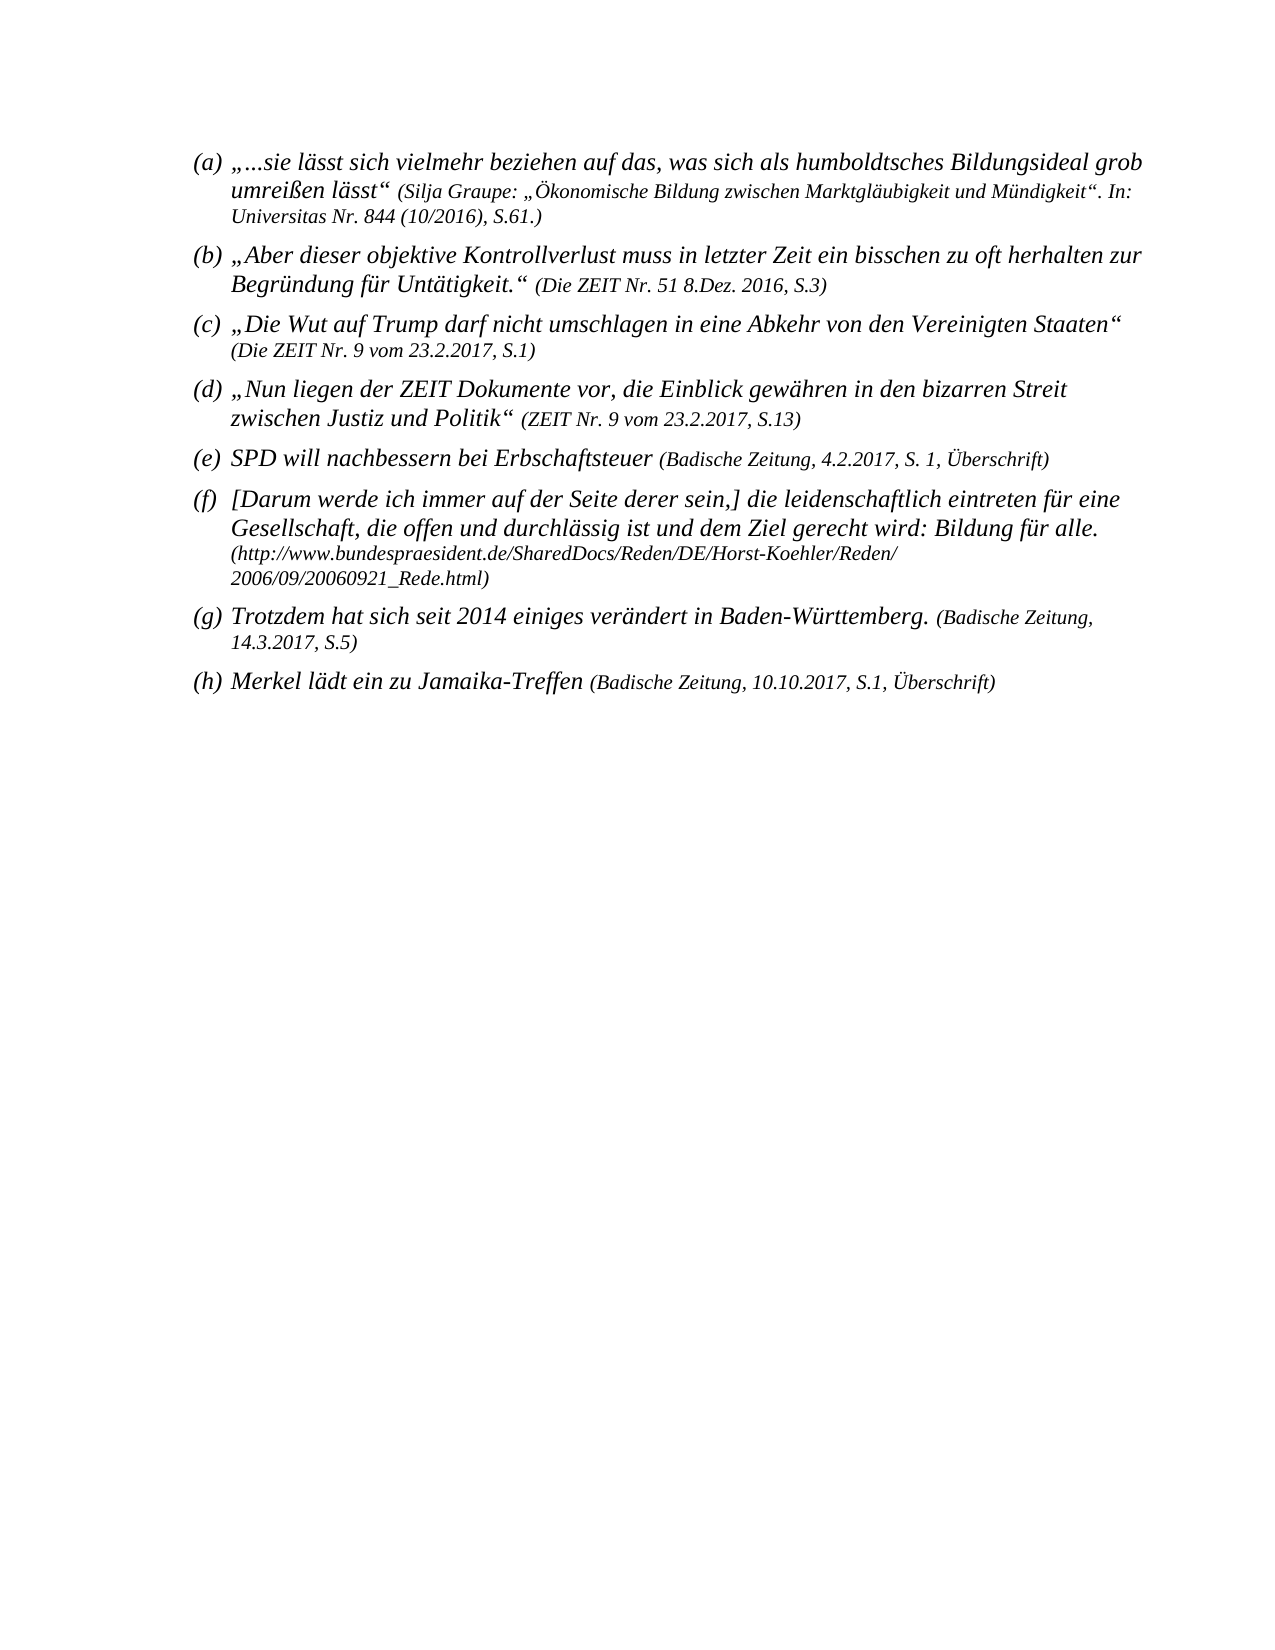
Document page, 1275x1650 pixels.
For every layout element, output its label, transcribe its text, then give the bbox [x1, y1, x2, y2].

list „Die Wut auf Trump darf nicht umschlagen in eine Abkehr von den Vereinigten Staaten“ (Die ZEIT Nr. 9 vom 23.2.2017, S.1) [193, 309, 1157, 362]
list Merkel lädt ein zu Jamaika-Treffen (Badische Zeitung, 10.10.2017, S.1, Überschrift) [193, 666, 1157, 694]
list SPD will nachbessern bei Erbschaftsteuer (Badische Zeitung, 4.2.2017, S. 1, Überschrift) [193, 443, 1157, 472]
list „Nun liegen der ZEIT Dokumente vor, die Einblick gewähren in den bizarren Streit zwischen Justiz und Politik“ (ZEIT Nr. 9 vom 23.2.2017, S.13) [193, 374, 1157, 432]
list Trotzdem hat sich seit 2014 einiges verändert in Baden-Württemberg. (Badische Zeitung, 14.3.2017, S.5) [193, 601, 1157, 654]
list [Darum werde ich immer auf der Seite derer sein,] die leidenschaftlich eintreten für eine Gesellschaft, die offen und durchlässig ist und dem Ziel gerecht wird: Bildung für alle. [193, 484, 1157, 541]
list „Aber dieser objektive Kontrollverlust muss in letzter Zeit ein bisschen zu oft herhalten zur Begründung für Untätigkeit.“ (Die ZEIT Nr. 51 8.Dez. 2016, S.3) [193, 240, 1157, 298]
list (http://www.bundespraesident.de/SharedDocs/Reden/DE/Horst-Koehler/Reden/ 2006/09/20060921_Rede.html) [231, 541, 1157, 589]
list „...sie lässt sich vielmehr beziehen auf das, was sich als humboldtsches Bildungsideal grob umreißen lässt“ (Silja Graupe: „Ökonomische Bildung zwischen Marktgläubigkeit und Mündigkeit“. In: Universitas Nr. 844 (10/2016), S.61.) [193, 147, 1157, 228]
